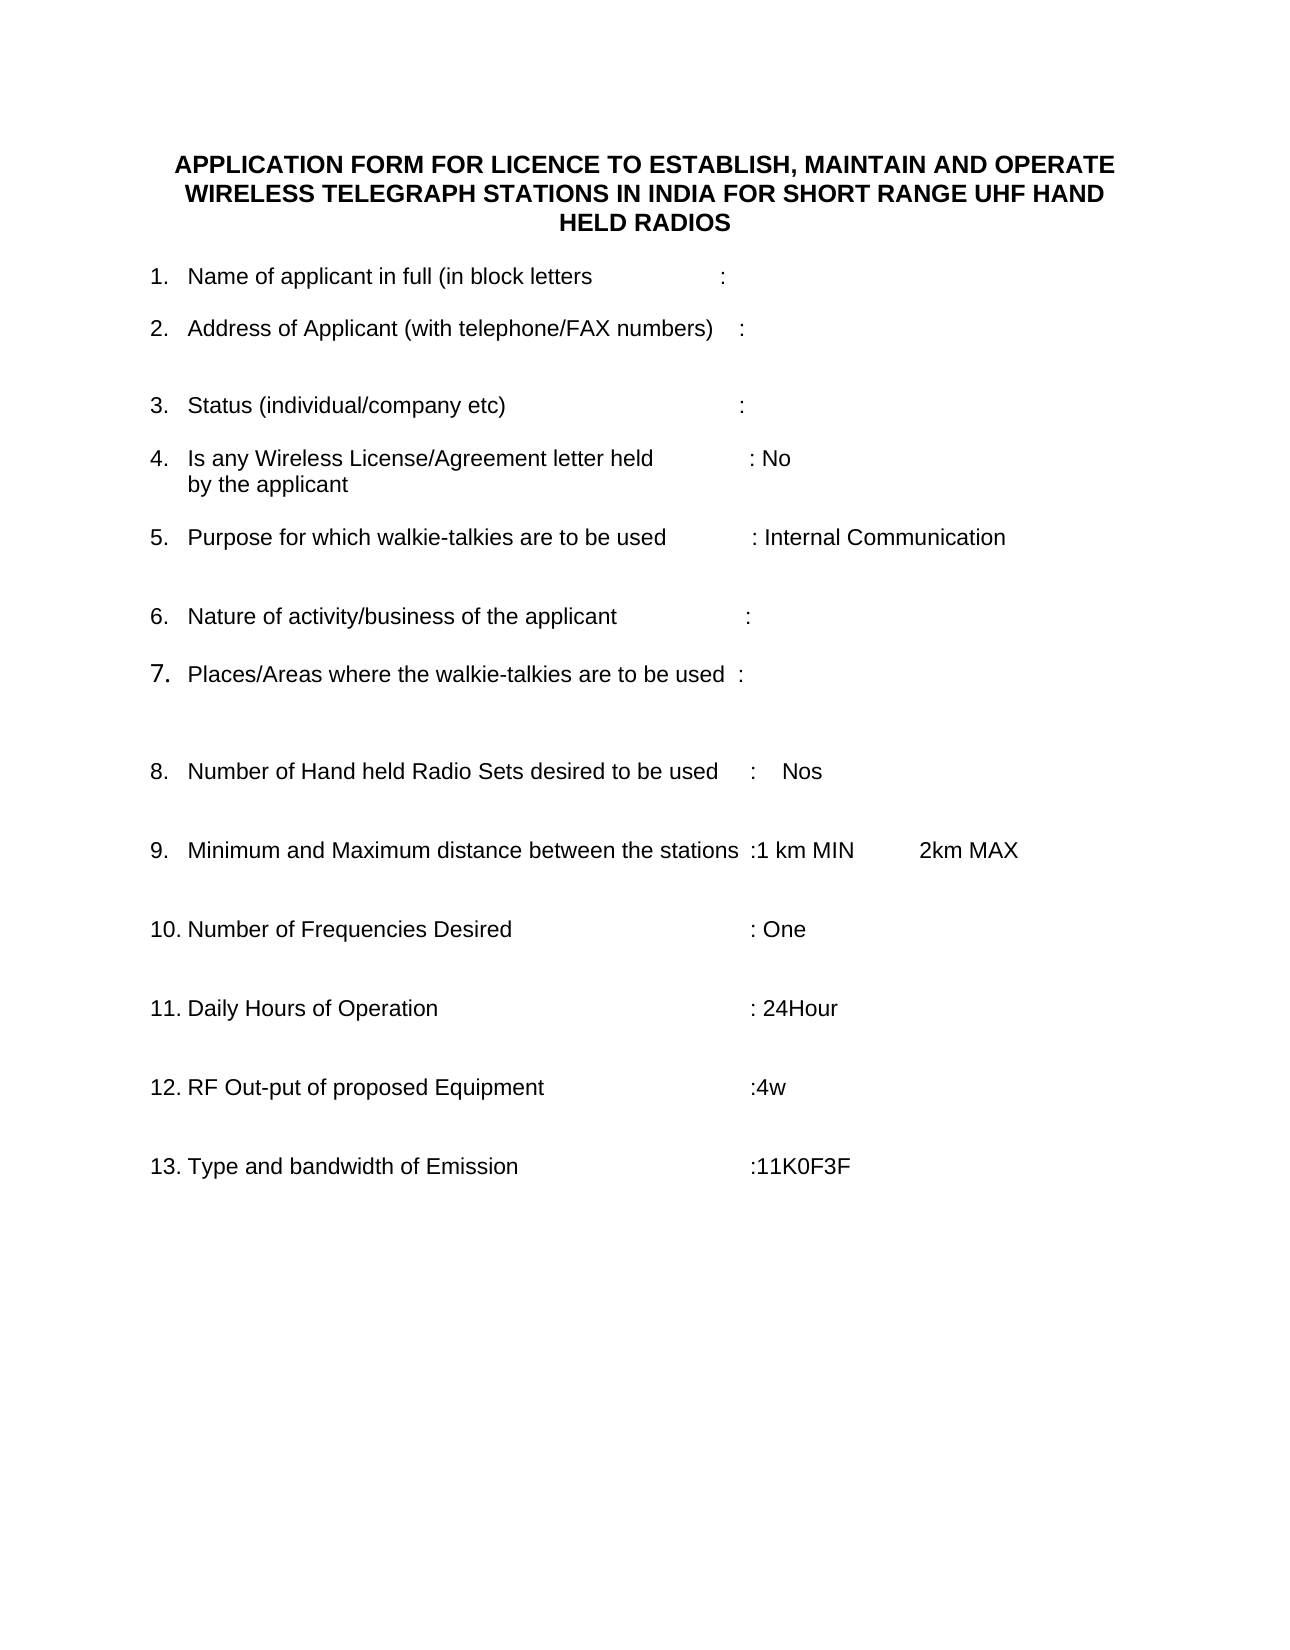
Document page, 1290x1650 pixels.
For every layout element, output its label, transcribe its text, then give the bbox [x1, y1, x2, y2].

text APPLICATION FORM FOR LICENCE TO ESTABLISH, MAINTAIN AND OPERATE WIRELESS TELEGRAPH STATIONS IN UHF HAND HELD RADIOS [150, 150, 1140, 236]
list Nature of activity/business of the applicant : [150, 603, 1140, 629]
list Name of applicant in full (in block letters : [150, 263, 1140, 289]
list Status (individual/company etc) : [150, 392, 1140, 418]
list Number of Hand held Radio Sets desired to be used : Nos [150, 758, 1140, 784]
list Type and bandwidth of Emission :11K0F3F [150, 1153, 1140, 1179]
list Number of Frequencies Desired : One [150, 916, 1140, 942]
list Is any Wireless License/Agreement letter held : No [150, 445, 1140, 471]
list RF Out-put of proposed Equipment :4w [150, 1074, 1140, 1100]
list Address of Applicant (with telephone/FAX numbers) : [150, 315, 1140, 342]
list Daily Hours of Operation : 24Hour [150, 995, 1140, 1021]
list Minimum and Maximum distance between the stations :1 km MIN 2km MAX [150, 837, 1140, 863]
list Purpose for which walkie-talkies are to be used : Internal Communication [150, 524, 1140, 550]
text by the applicant [150, 471, 1140, 497]
list Places/Areas where the walkie-talkies are to be used : [150, 656, 1140, 690]
